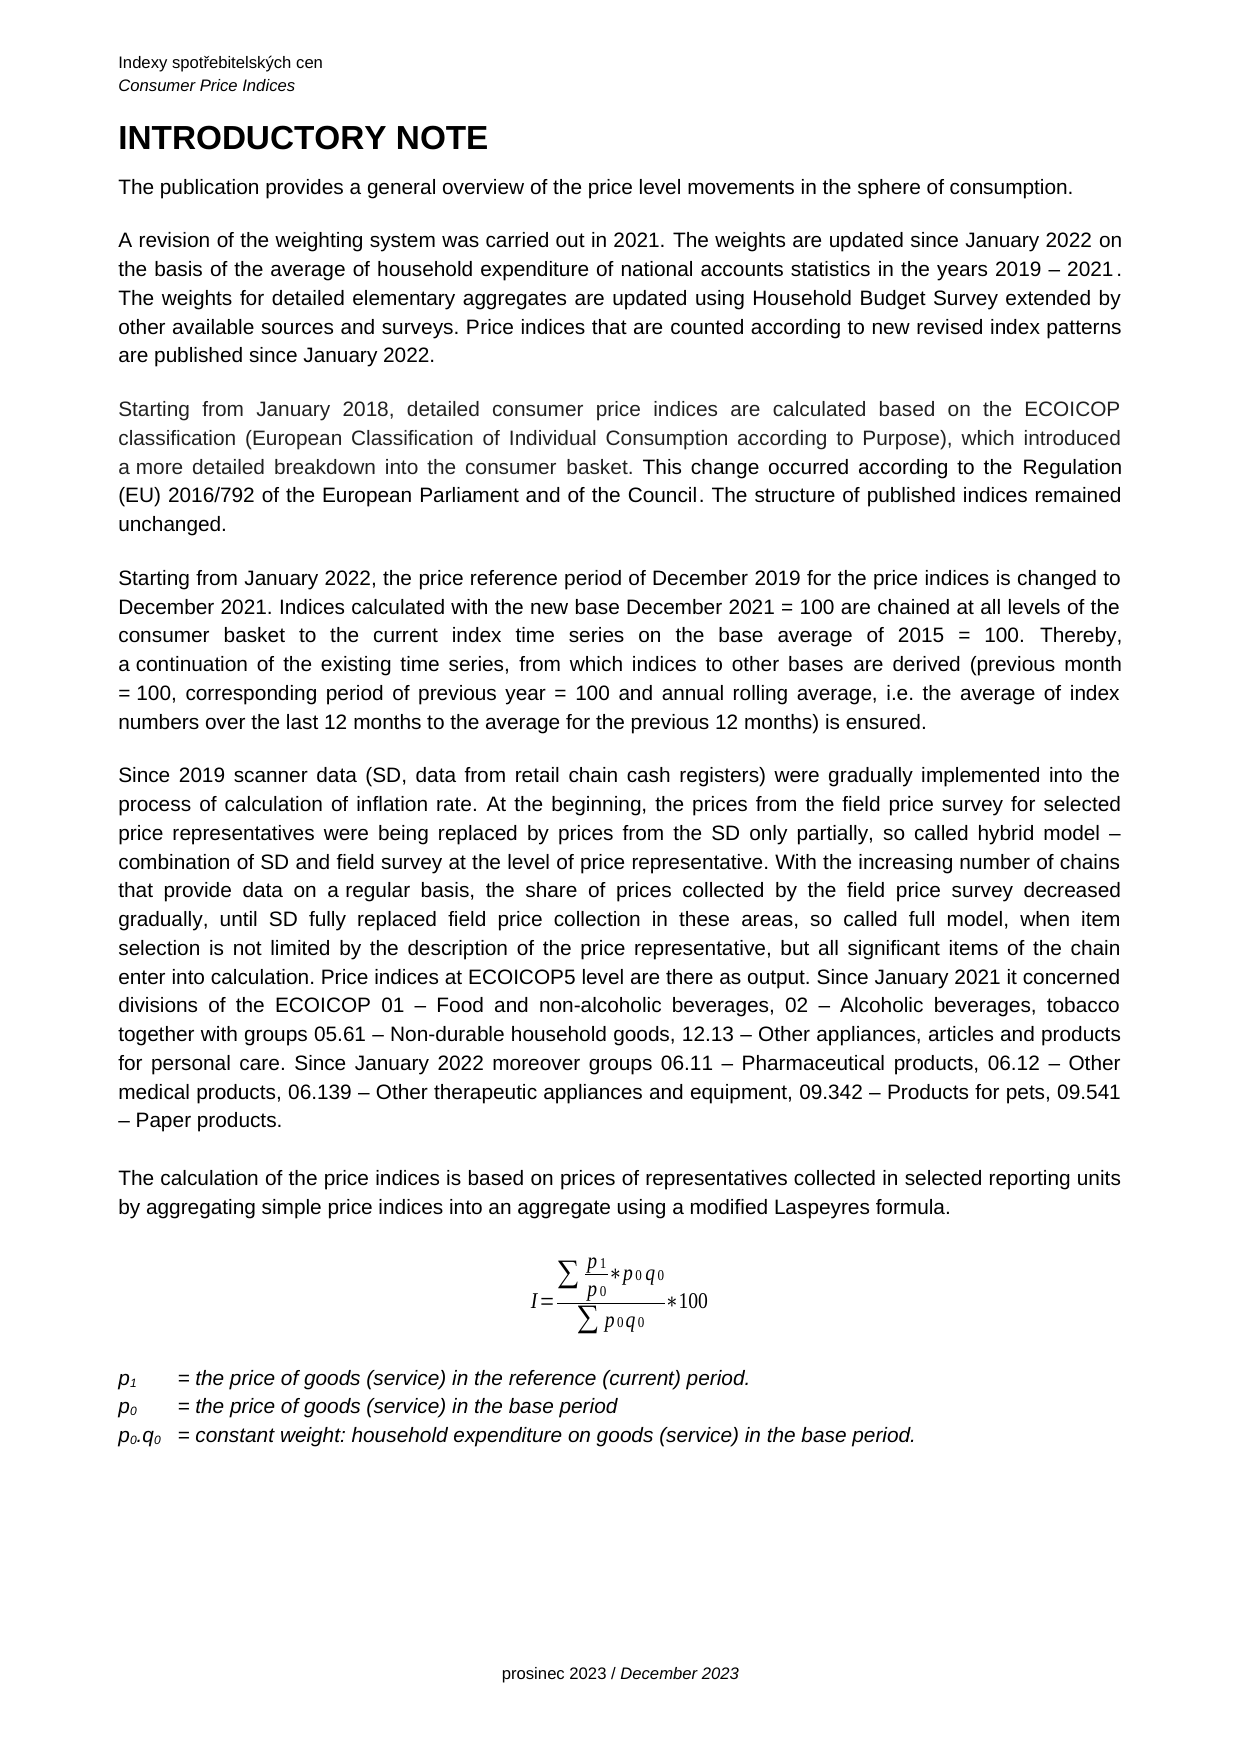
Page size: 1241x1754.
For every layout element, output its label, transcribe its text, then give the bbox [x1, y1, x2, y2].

text p0.q0 = constant weight: household expenditure on goods (service) in the base period. [118, 1423, 1122, 1447]
text The publication provides a general overview of the price level movements in the sphere of consumption. [118, 174, 1122, 198]
text p1 = the price of goods (service) in the reference (current) period. [118, 1366, 1122, 1389]
subtitle INTRODUCTORY NOTE [118, 118, 1122, 157]
text Starting from January 2022, the price reference period of December 2019 for the price indices is changed to December 2021. Indices calculated with the new base December 2021 = 100 are chained at all levels of the consumer basket to the current index time series on the base average of 2015 = 100. Thereby, a continuation of the existing time series, from which indices to other bases are derived (previous month = 100, corresponding period of previous year = 100 and annual rolling average, i.e. the average of index numbers over the last 12 months to the average for the previous 12 months) is ensured. [118, 566, 1122, 733]
text A revision of the weighting system was carried out in 2021. The weights are updated since January 2022 on the basis of the average of household expenditure of national accounts statistics in the years 2019 – 2021. The weights for detailed elementary aggregates are updated using Household Budget Survey extended by other available sources and surveys. Price indices that are counted according to new revised index patterns are published since January 2022. [118, 228, 1122, 367]
text p0 = the price of goods (service) in the base period [118, 1394, 1122, 1418]
text The calculation of the price indices is based on prices of representatives collected in selected reporting units by aggregating simple price indices into an aggregate using a modified Laspeyres formula. [118, 1166, 1122, 1218]
text Since 2019 scanner data (SD, data from retail chain cash registers) were gradually implemented into the process of calculation of inflation rate. At the beginning, the prices from the field price survey for selected price representatives were being replaced by prices from the SD only partially, so called hybrid model – combination of SD and field survey at the level of price representative. With the increasing number of chains that provide data on a regular basis, the share of prices collected by the field price survey decreased gradually, until SD fully replaced field price collection in these areas, so called full model, when item selection is not limited by the description of the price representative, but all significant items of the chain enter into calculation. Price indices at ECOICOP5 level are there as output. Since January 2021 it concerned divisions of the ECOICOP 01 – Food and non-alcoholic beverages, 02 – Alcoholic beverages, tobacco together with groups 05.61 – Non-durable household goods, 12.13 – Other appliances, articles and products for personal care. Since January 2022 moreover groups 06.11 – Pharmaceutical products, 06.12 – Other medical products, 06.139 – Other therapeutic appliances and equipment, 09.342 – Products for pets, 09.541 – Paper products. [118, 763, 1122, 1132]
text Starting from January 2018, detailed consumer price indices are calculated based on the ECOICOP classification (European Classification of Individual Consumption according to Purpose), which introduced a more detailed breakdown into the consumer basket. This change occurred according to the Regulation (EU) 2016/792 of the European Parliament and of the Council. The structure of published indices remained unchanged. [118, 397, 1122, 536]
